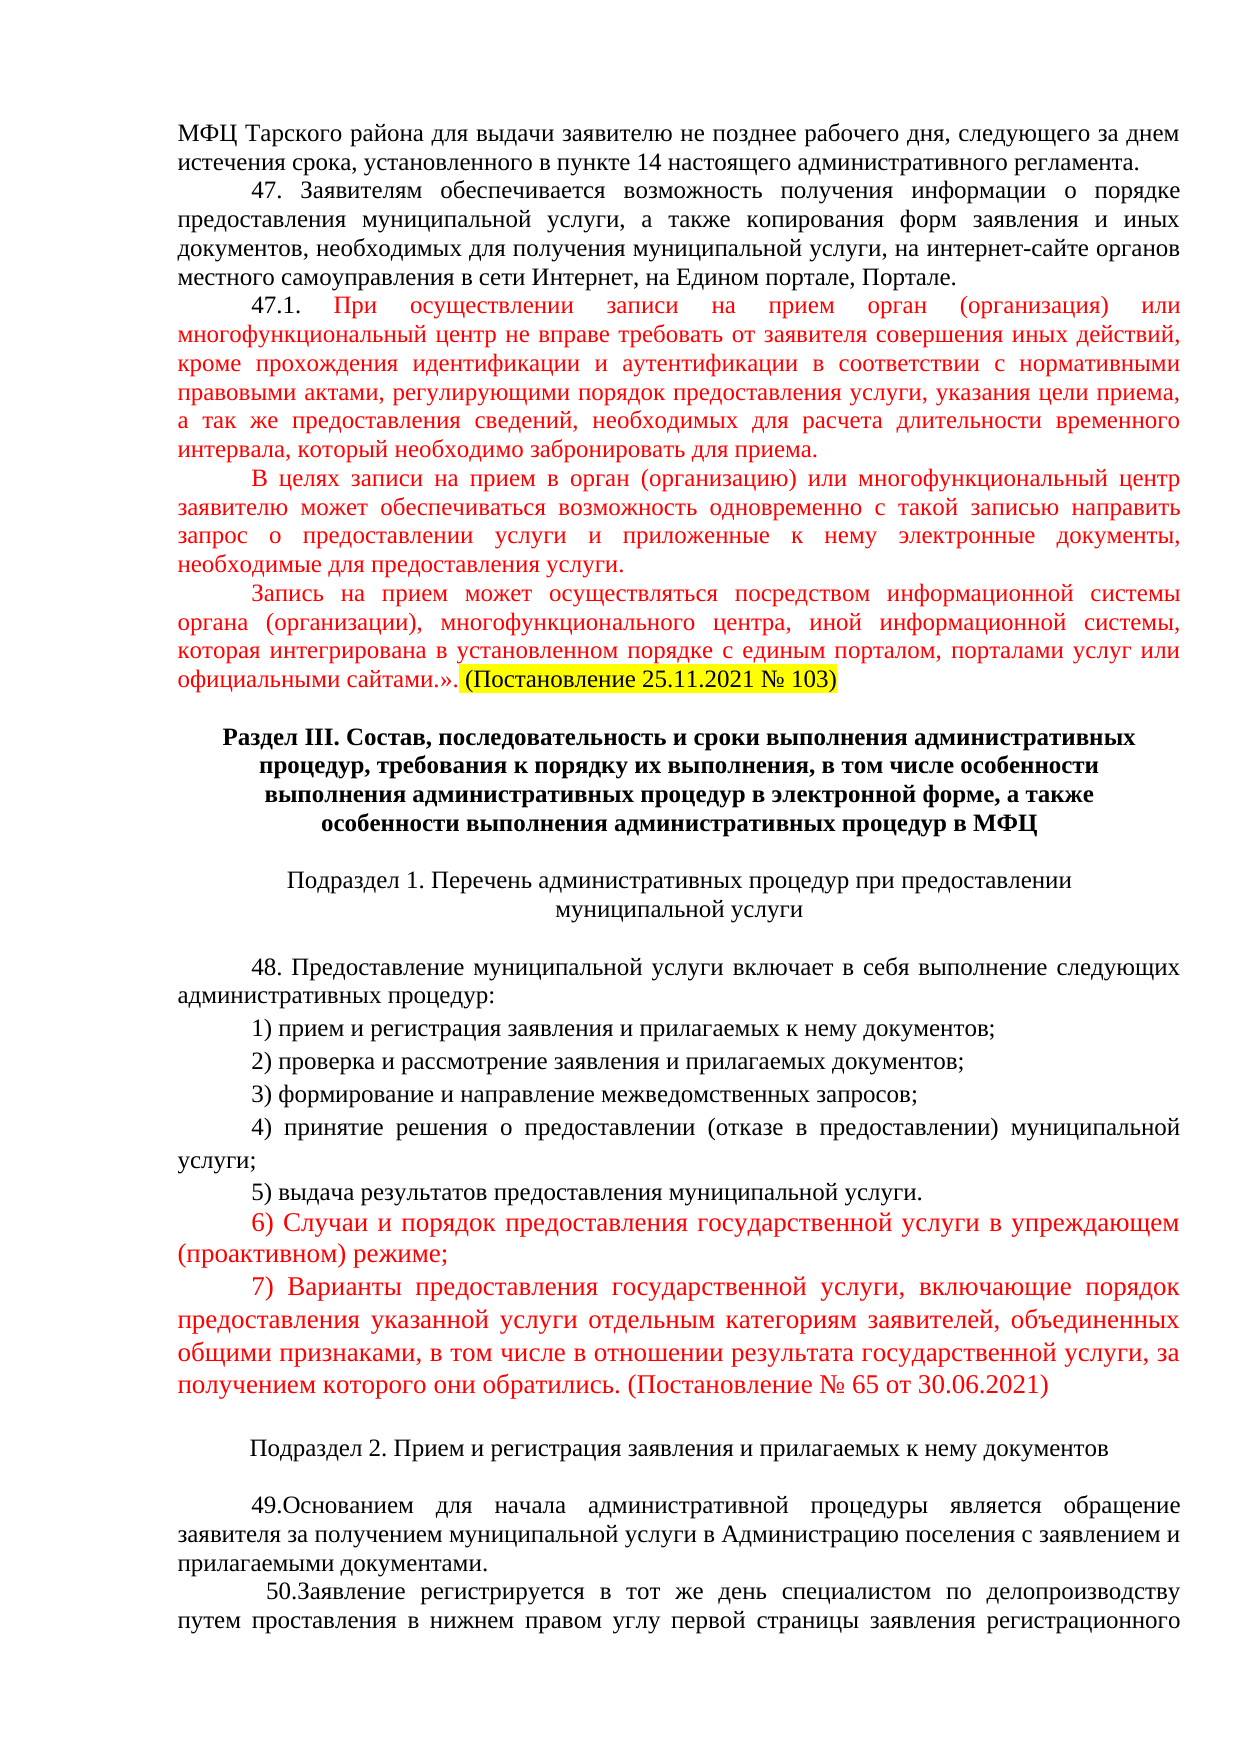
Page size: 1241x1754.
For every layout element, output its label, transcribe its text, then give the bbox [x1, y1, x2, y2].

text 47.1. При осуществлении записи на прием орган (организация) или многофункциональный центр не вправе требовать от заявителя совершения иных действий, кроме прохождения идентификации и аутентификации в соответствии с нормативными правовыми актами, регулирующими порядок предоставления услуги, указания цели приема, а так же предоставления сведений, необходимых для расчета длительности временного интервала, который необходимо забронировать для приема. [177, 291, 1181, 463]
text 6) Случаи и порядок предоставления государственной услуги в упреждающем (проактивном) режиме; [177, 1206, 1181, 1268]
text Подраздел 1. Перечень административных процедур при предоставлении муниципальной услуги [236, 866, 1122, 923]
text 2) проверка и рассмотрение заявления и прилагаемых документов; [177, 1042, 1181, 1075]
text 47. Заявителям обеспечивается возможность получения информации о порядке предоставления муниципальной услуги, а также копирования форм заявления и иных документов, необходимых для получения муниципальной услуги, на интернет-сайте органов местного самоуправления в сети Интернет, на Едином портале, Портале. [177, 176, 1181, 291]
text 4) принятие решения о предоставлении (отказе в предоставлении) муниципальной услуги; [177, 1108, 1181, 1173]
text 48. Предоставление муниципальной услуги включает в себя выполнение следующих административных процедур: [177, 952, 1181, 1009]
text Запись на прием может осуществляться посредством информационной системы органа (организации), многофункционального центра, иной информационной системы, которая интегрирована в установленном порядке с единым порталом, порталами услуг или официальными сайтами.». (Постановление 25.11.2021 № 103) [177, 578, 1181, 693]
text Подраздел 2. Прием и регистрация заявления и прилагаемых к нему документов [177, 1433, 1181, 1461]
text 1) прием и регистрация заявления и прилагаемых к нему документов; [177, 1009, 1181, 1042]
text В целях записи на прием в орган (организацию) или многофункциональный центр заявителю может обеспечиваться возможность одновременно с такой записью направить запрос о предоставлении услуги и приложенные к нему электронные документы, необходимые для предоставления услуги. [177, 463, 1181, 578]
text 3) формирование и направление межведомственных запросов; [177, 1075, 1181, 1108]
text 49.Основанием для начала административной процедуры является обращение заявителя за получением муниципальной услуги в Администрацию поселения с заявлением и прилагаемыми документами. [177, 1490, 1181, 1576]
text Раздел III. Состав, последовательность и сроки выполнения административных процедур, требования к порядку их выполнения, в том числе особенности выполнения административных процедур в электронной форме, а также особенности выполнения административных процедур в МФЦ [207, 722, 1152, 837]
text 5) выдача результатов предоставления муниципальной услуги. [177, 1173, 1181, 1206]
text 7) Варианты предоставления государственной услуги, включающие порядок предоставления указанной услуги отдельным категориям заявителей, объединенных общими признаками, в том числе в отношении результата государственной услуги, за получением которого они обратились. (Постановление № 65 от 30.06.2021) [177, 1268, 1181, 1400]
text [177, 118, 1181, 176]
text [177, 1576, 1181, 1634]
